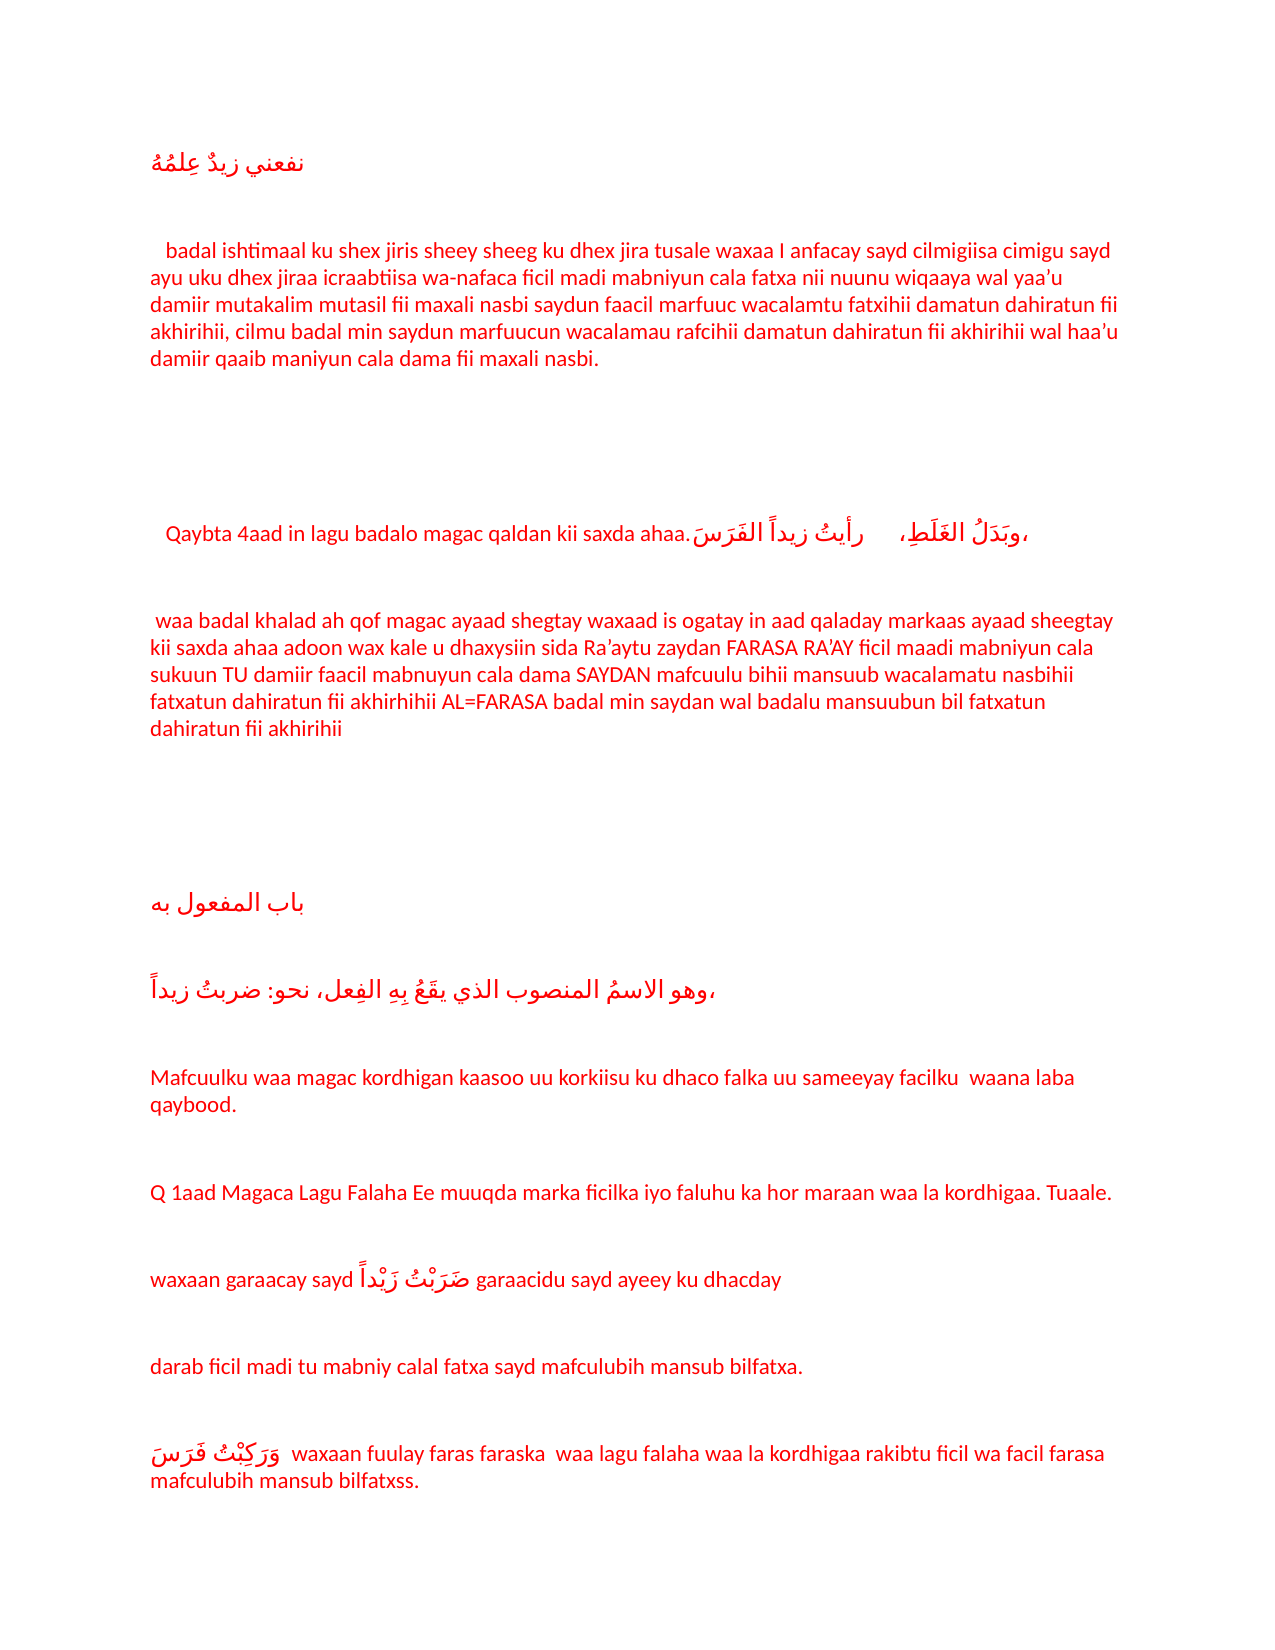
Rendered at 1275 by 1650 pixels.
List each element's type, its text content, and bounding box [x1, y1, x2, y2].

text Mafcuulku waa magac kordhigan kaasoo uu korkiisu ku dhaco falka uu sameeyay facilku waana laba qaybood. [150, 1064, 1125, 1118]
text وَرَكِبْتُ فَرَسَ waxaan fuulay faras faraska waa lagu falaha waa la kordhigaa rakibtu ficil wa facil farasa mafculubih mansub bilfatxss. [150, 1440, 1125, 1494]
text waxaan garaacay sayd ضَرَبْتُ زَيْداً garaacidu sayd ayeey ku dhacday [150, 1266, 1125, 1293]
text باب المفعول به [150, 889, 1125, 917]
text darab ficil madi tu mabniy calal fatxa sayd mafculubih mansub bilfatxa. [150, 1353, 1125, 1380]
text وهو الاسمُ المنصوب الذي يقَعُ بِهِ الفِعل، نحو: ضربتُ زيداً، [150, 977, 1125, 1004]
text Qaybta 4aad in lagu badalo magac qaldan kii saxda ahaa.وبَدَلُ الغَلَطِ، رأيتُ زيداً الفَرَسَ، [150, 520, 1125, 547]
text Q 1aad Magaca Lagu Falaha Ee muuqda marka ficilka iyo faluhu ka hor maraan waa la kordhigaa. Tuaale. [150, 1178, 1125, 1205]
text badal ishtimaal ku shex jiris sheey sheeg ku dhex jira tusale waxaa I anfacay sayd cilmigiisa cimigu sayd ayu uku dhex jiraa icraabtiisa wa-nafaca ficil madi mabniyun cala fatxa nii nuunu wiqaaya wal yaa’u damiir mutakalim mutasil fii maxali nasbi saydun faacil marfuuc wacalamtu fatxihii damatun dahiratun fii akhirihii, cilmu badal min saydun marfuucun wacalamau rafcihii damatun dahiratun fii akhirihii wal haa’u damiir qaaib maniyun cala dama fii maxali nasbi. [150, 237, 1125, 372]
text waa badal khalad ah qof magac ayaad shegtay waxaad is ogatay in aad qaladay markaas ayaad sheegtay kii saxda ahaa adoon wax kale u dhaxysiin sida Ra’aytu zaydan FARASA RA’AY ficil maadi mabniyun cala sukuun TU damiir faacil mabnuyun cala dama SAYDAN mafcuulu bihii mansuub wacalamatu nasbihii fatxatun dahiratun fii akhirhihii AL=FARASA badal min saydan wal badalu mansuubun bil fatxatun dahiratun fii akhirihii [150, 607, 1125, 742]
text نفعني زيدٌ عِلمُهُ [150, 150, 1125, 177]
